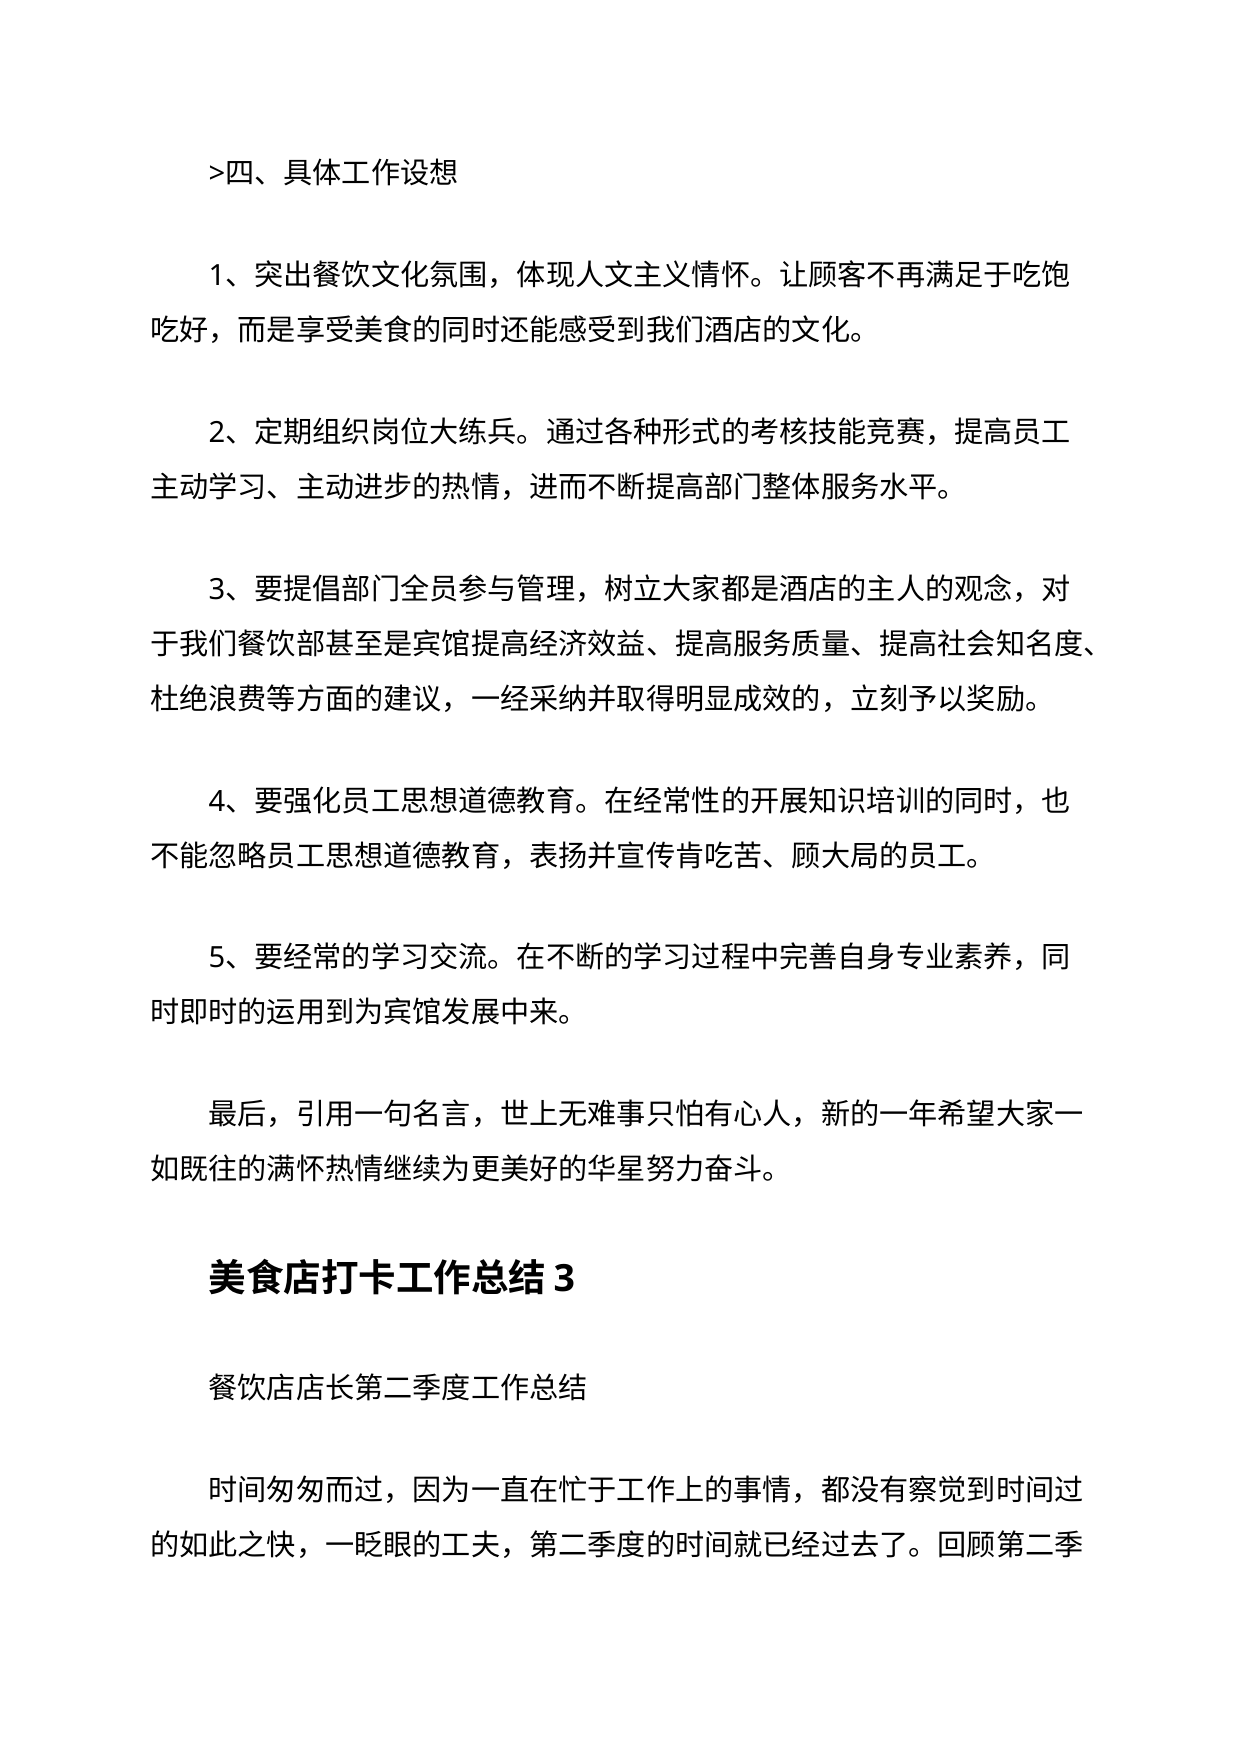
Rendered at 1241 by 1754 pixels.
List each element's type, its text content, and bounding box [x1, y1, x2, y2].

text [150, 1467, 1090, 1564]
text 5、要经常的学习交流。在不断的学习过程中完善自身专业素养，同时即时的运用到为宾馆发展中来。 [150, 934, 1090, 1031]
text 4、要强化员工思想道德教育。在经常性的开展知识培训的同时，也不能忽略员工思想道德教育，表扬并宣传肯吃苦、顾大局的员工。 [150, 777, 1090, 874]
text 2、定期组织岗位大练兵。通过各种形式的考核技能竞赛，提高员工主动学习、主动进步的热情，进而不断提高部门整体服务水平。 [150, 409, 1090, 506]
text >四、具体工作设想 [150, 150, 1090, 192]
text 3、要提倡部门全员参与管理，树立大家都是酒店的主人的观念，对于我们餐饮部甚至是宾馆提高经济效益、提高服务质量、提高社会知名度、杜绝浪费等方面的建议，一经采纳并取得明显成效的，立刻予以奖励。 [150, 566, 1090, 718]
text 1、突出餐饮文化氛围，体现人文主义情怀。让顾客不再满足于吃饱吃好，而是享受美食的同时还能感受到我们酒店的文化。 [150, 252, 1090, 349]
text 餐饮店店长第二季度工作总结 [150, 1365, 1090, 1407]
text 最后，引用一句名言，世上无难事只怕有心人，新的一年希望大家一如既往的满怀热情继续为更美好的华星努力奋斗。 [150, 1091, 1090, 1188]
text 美食店打卡工作总结3 [150, 1247, 1090, 1302]
